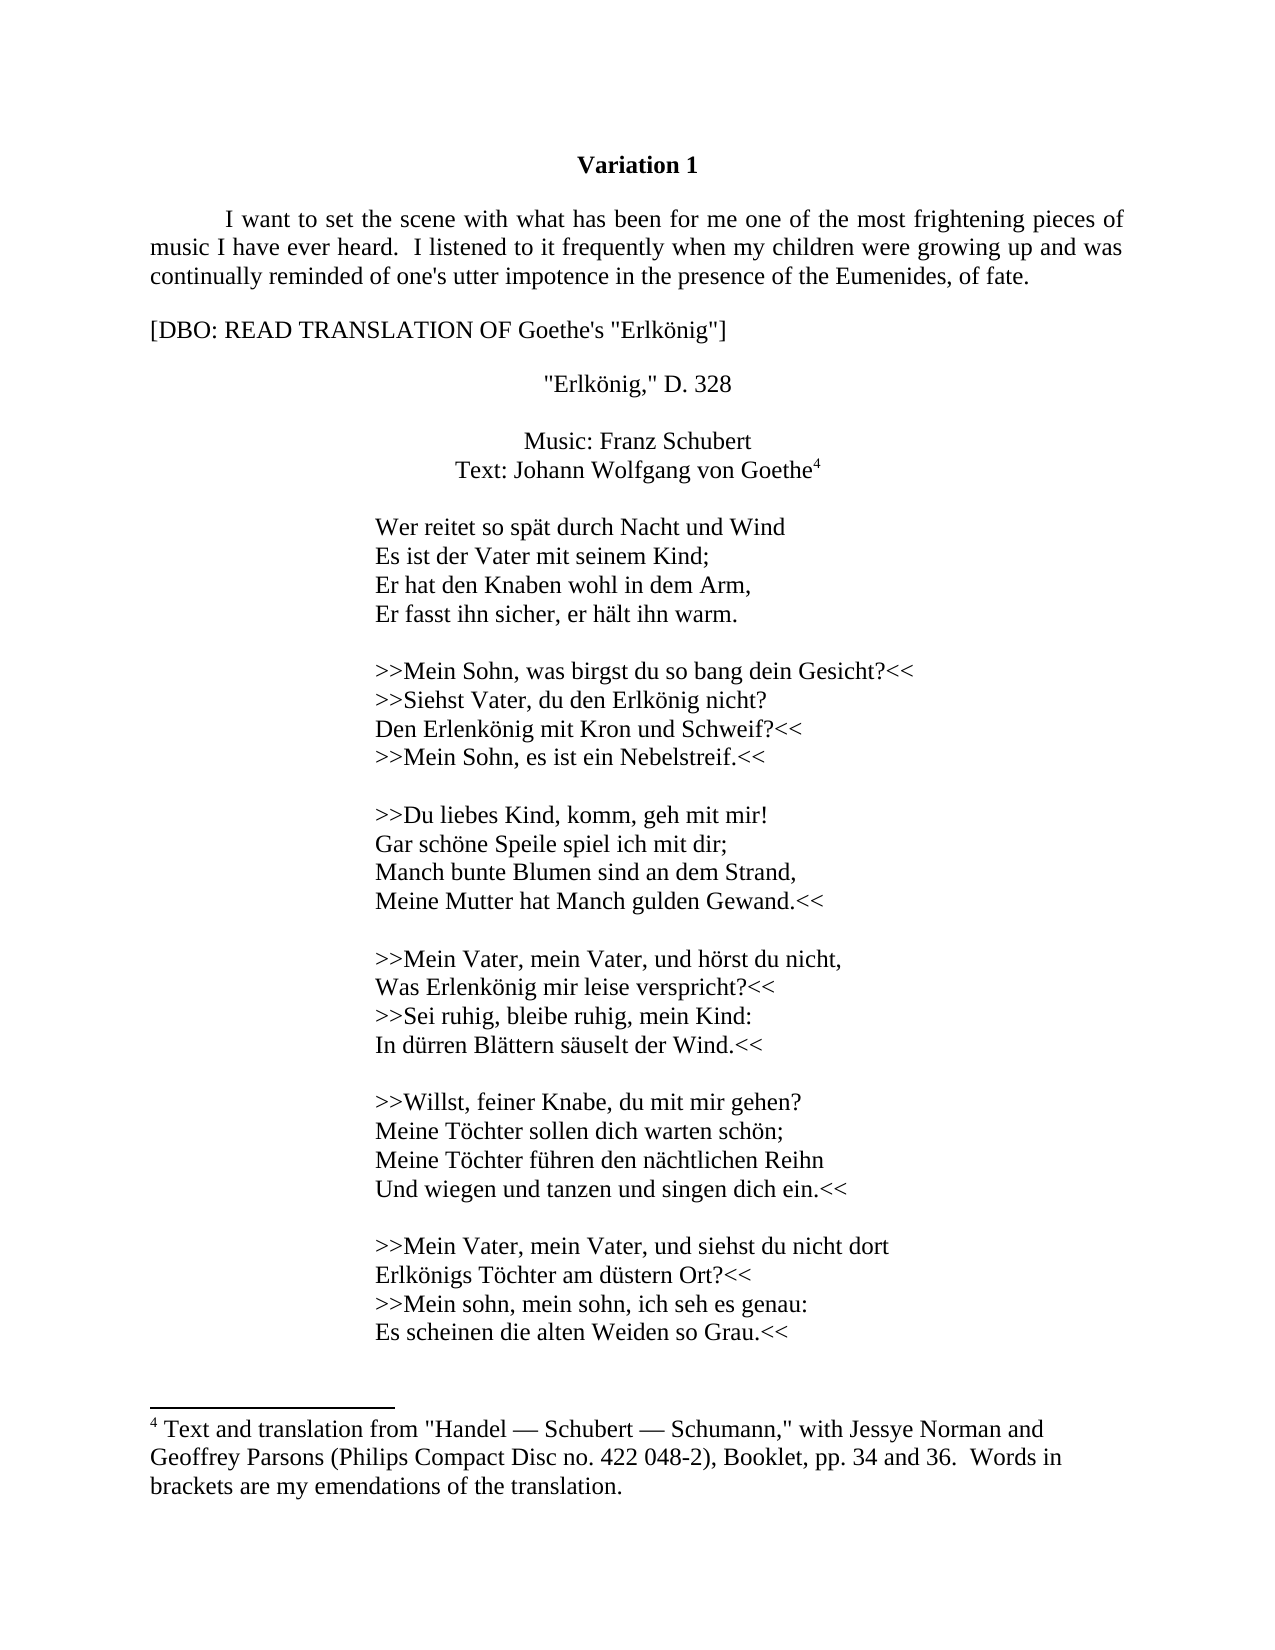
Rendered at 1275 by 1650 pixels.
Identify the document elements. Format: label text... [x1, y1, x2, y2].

text Variation 1 [150, 150, 1125, 179]
text Music: Franz Schubert [150, 426, 1125, 455]
text >>Mein Vater, mein Vater, und hörst du nicht, [375, 944, 1125, 972]
text >>Mein Vater, mein Vater, und siehst du nicht dort [375, 1231, 1125, 1260]
text Meine Mutter hat Manch gulden Gewand.<< [375, 886, 1125, 915]
text Text: Johann Wolfgang von Goethe [150, 455, 1125, 484]
text Was Erlenkönig mir leise verspricht?<< [375, 972, 1125, 1001]
text I want to set the scene with what has been for me one of the most frightening pieces of music I have ever heard. I listened to it frequently when my children were growing up and was continually reminded of one's utter impotence in the presence of the Eumenides, of fate. [150, 204, 1125, 290]
text >>Du liebes Kind, komm, geh mit mir! [375, 800, 1125, 829]
text Es scheinen die alten Weiden so Grau.<< [375, 1317, 1125, 1346]
text >>Mein sohn, mein sohn, ich seh es genau: [375, 1289, 1125, 1317]
text Wer reitet so spät durch Nacht und Wind [375, 512, 1125, 541]
text >>Mein Sohn, was birgst du so bang dein Gesicht?<< [375, 656, 1125, 685]
text "Erlkönig," D. 328 [150, 369, 1125, 397]
text Meine Töchter sollen dich warten schön; [375, 1116, 1125, 1145]
text Meine Töchter führen den nächtlichen Reihn [375, 1145, 1125, 1174]
text Er fasst ihn sicher, er hält ihn warm. [375, 599, 1125, 627]
text Erlkönigs Töchter am düstern Ort?<< [375, 1260, 1125, 1289]
text Manch bunte Blumen sind an dem Strand, [375, 857, 1125, 886]
text >>Siehst Vater, du den Erlkönig nicht? [375, 685, 1125, 714]
text Gar schöne Speile spiel ich mit dir; [375, 829, 1125, 857]
text [DBO: READ TRANSLATION OF Goethe's "Erlkönig"] [150, 315, 1125, 344]
text In dürren Blättern säuselt der Wind.<< [375, 1030, 1125, 1059]
text Er hat den Knaben wohl in dem Arm, [375, 570, 1125, 599]
text >>Willst, feiner Knabe, du mit mir gehen? [375, 1087, 1125, 1116]
text Den Erlenkönig mit Kron und Schweif?<< [375, 714, 1125, 742]
text Und wiegen und tanzen und singen dich ein.<< [375, 1174, 1125, 1202]
text >>Sei ruhig, bleibe ruhig, mein Kind: [375, 1001, 1125, 1030]
text >>Mein Sohn, es ist ein Nebelstreif.<< [375, 742, 1125, 771]
text Es ist der Vater mit seinem Kind; [375, 541, 1125, 570]
